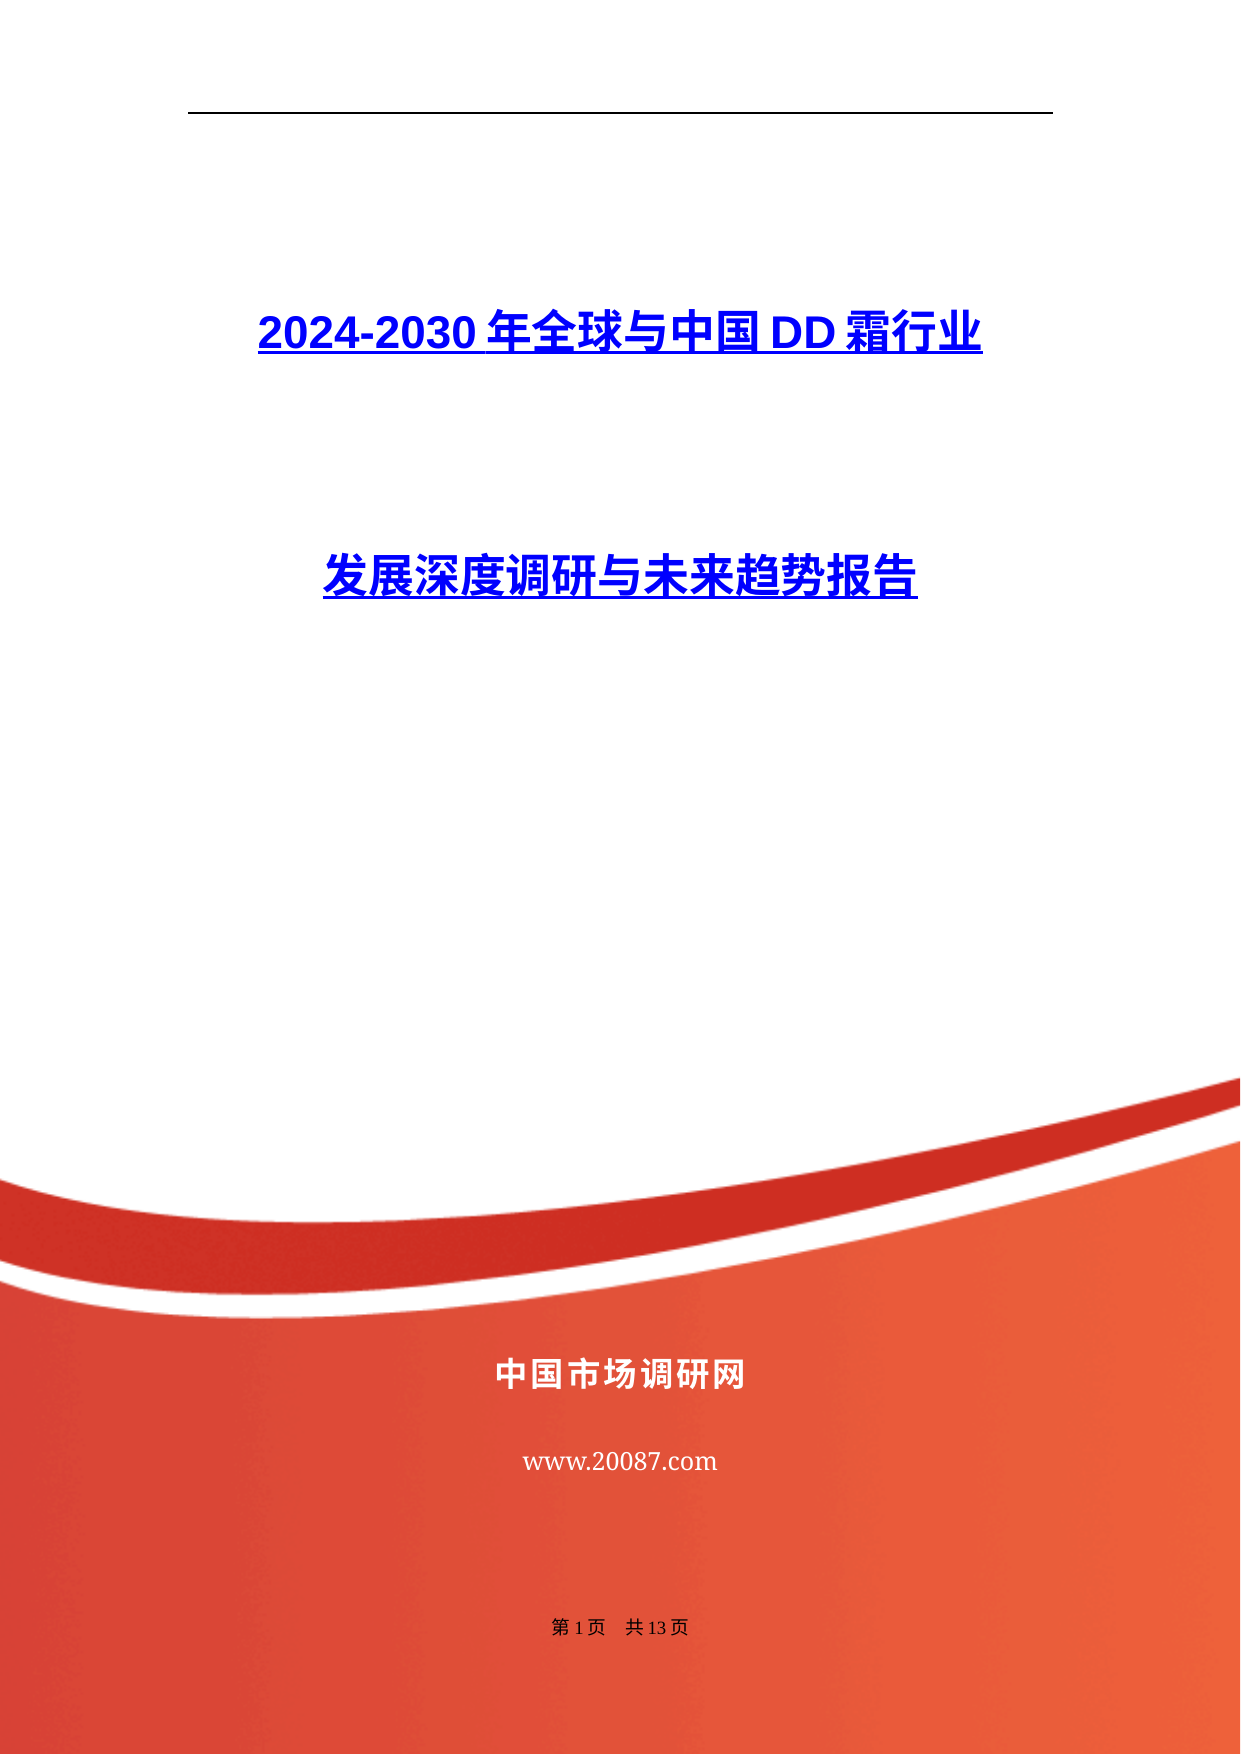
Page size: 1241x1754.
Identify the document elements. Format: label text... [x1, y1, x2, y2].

picture [0, 1006, 1241, 1754]
subtitle 中国市场调研网 [187, 1339, 1053, 1404]
text www.20087.com [187, 1428, 1053, 1493]
table_header 2024-2030年全球与中国DD霜行业发展深度调研与未来趋势报告 [188, 207, 1053, 773]
